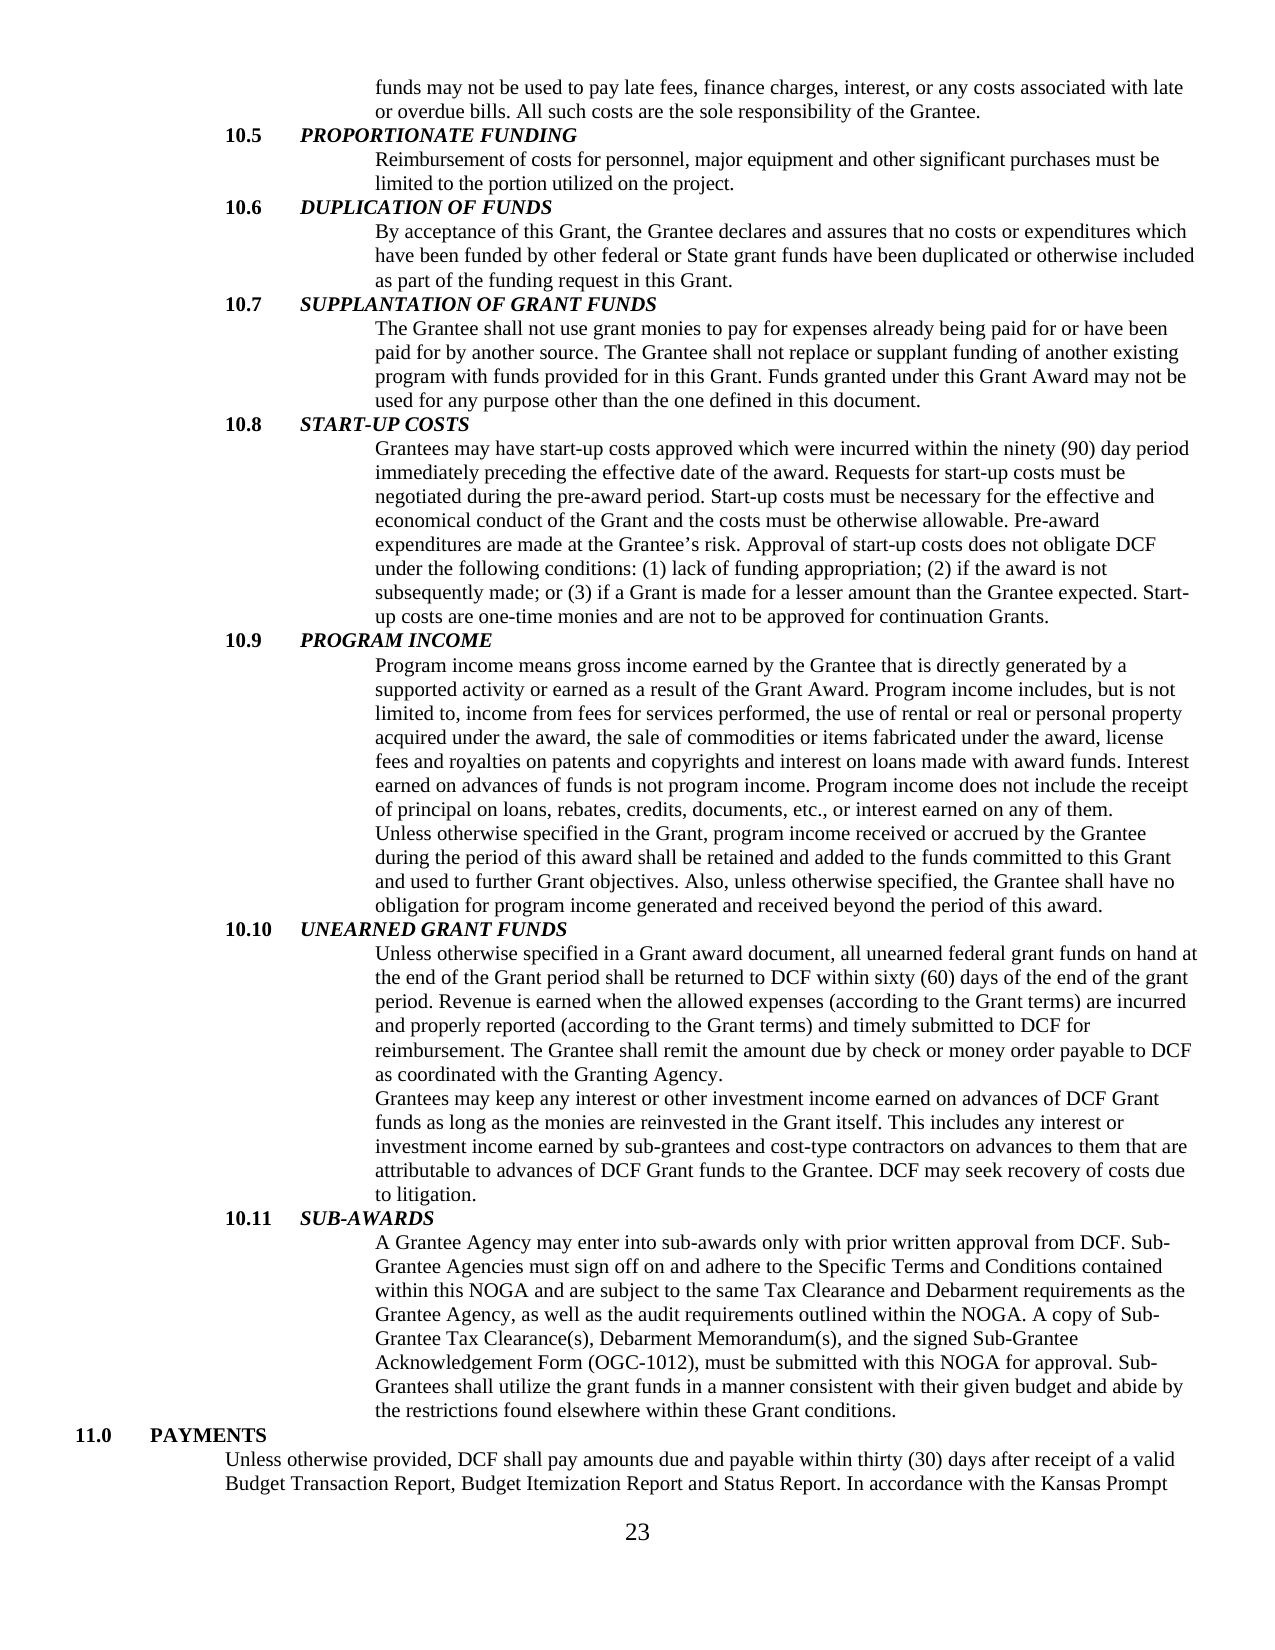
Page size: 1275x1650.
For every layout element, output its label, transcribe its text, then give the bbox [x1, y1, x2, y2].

text 10.11 SUB-AWARDS [150, 1206, 1200, 1230]
text 10.6 DUPLICATION OF FUNDS [150, 195, 1200, 219]
text By acceptance of this Grant, the Grantee declares and assures that no costs or expenditures which have been funded by other federal or State grant funds have been duplicated or otherwise included as part of the funding request in this Grant. [375, 219, 1200, 292]
text A Grantee Agency may enter into sub-awards only with prior written approval from DCF. Sub-Grantee Agencies must sign off on and adhere to the Specific Terms and Conditions contained within this NOGA and are subject to the same Tax Clearance and Debarment requirements as the Grantee Agency, as well as the audit requirements outlined within the NOGA. A copy of Sub-Grantee Tax Clearance(s), Debarment Memorandum(s), and the signed Sub-Grantee Acknowledgement Form (OGC-1012), must be submitted with this NOGA for approval. Sub-Grantees shall utilize the grant funds in a manner consistent with their given budget and abide by the restrictions found elsewhere within these Grant conditions. [375, 1230, 1200, 1422]
text Grantees may have start-up costs approved which were incurred within the ninety (90) day period immediately preceding the effective date of the award. Requests for start-up costs must be negotiated during the pre-award period. Start-up costs must be necessary for the effective and economical conduct of the Grant and the costs must be otherwise allowable. Pre-award expenditures are made at the Grantee’s risk. Approval of start-up costs does not obligate DCF under the following conditions: (1) lack of funding appropriation; (2) if the award is not subsequently made; or (3) if a Grant is made for a lesser amount than the Grantee expected. Start-up costs are one-time monies and are not to be approved for continuation Grants. [375, 436, 1200, 628]
text The Grantee shall not use grant monies to pay for expenses already being paid for or have been paid for by another source. The Grantee shall not replace or supplant funding of another existing program with funds provided for in this Grant. Funds granted under this Grant Award may not be used for any purpose other than the one defined in this document. [375, 316, 1200, 412]
text 10.7 SUPPLANTATION OF GRANT FUNDS [150, 292, 1200, 316]
text Unless otherwise specified in a Grant award document, all unearned federal grant funds on hand at the end of the Grant period shall be returned to DCF within sixty (60) days of the end of the grant period. Revenue is earned when the allowed expenses (according to the Grant terms) are incurred and properly reported (according to the Grant terms) and timely submitted to DCF for reimbursement. The Grantee shall remit the amount due by check or money order payable to DCF as coordinated with the Granting Agency. [375, 941, 1200, 1086]
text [225, 1447, 1200, 1495]
text 10.8 START-UP COSTS [150, 412, 1200, 436]
text 10.10 UNEARNED GRANT FUNDS [150, 917, 1200, 941]
list Reimbursement of costs for personnel, major equipment and other significant purchases must be limited to the portion utilized on the project. [375, 147, 1200, 195]
text 11.0 PAYMENTS [75, 1422, 1200, 1447]
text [375, 75, 1200, 123]
text Grantees may keep any interest or other investment income earned on advances of DCF Grant funds as long as the monies are reinvested in the Grant itself. This includes any interest or investment income earned by sub-grantees and cost-type contractors on advances to them that are attributable to advances of DCF Grant funds to the Grantee. DCF may seek recovery of costs due to litigation. [375, 1086, 1200, 1206]
text 10.5 PROPORTIONATE FUNDING [150, 123, 1200, 147]
text 10.9 PROGRAM INCOME [150, 628, 1200, 652]
text Program income means gross income earned by the Grantee that is directly generated by a supported activity or earned as a result of the Grant Award. Program income includes, but is not limited to, income from fees for services performed, the use of rental or real or personal property acquired under the award, the sale of commodities or items fabricated under the award, license fees and royalties on patents and copyrights and interest on loans made with award funds. Interest earned on advances of funds is not program income. Program income does not include the receipt of principal on loans, rebates, credits, documents, etc., or interest earned on any of them. [375, 652, 1200, 821]
text Unless otherwise specified in the Grant, program income received or accrued by the Grantee during the period of this award shall be retained and added to the funds committed to this Grant and used to further Grant objectives. Also, unless otherwise specified, the Grantee shall have no obligation for program income generated and received beyond the period of this award. [375, 821, 1200, 917]
